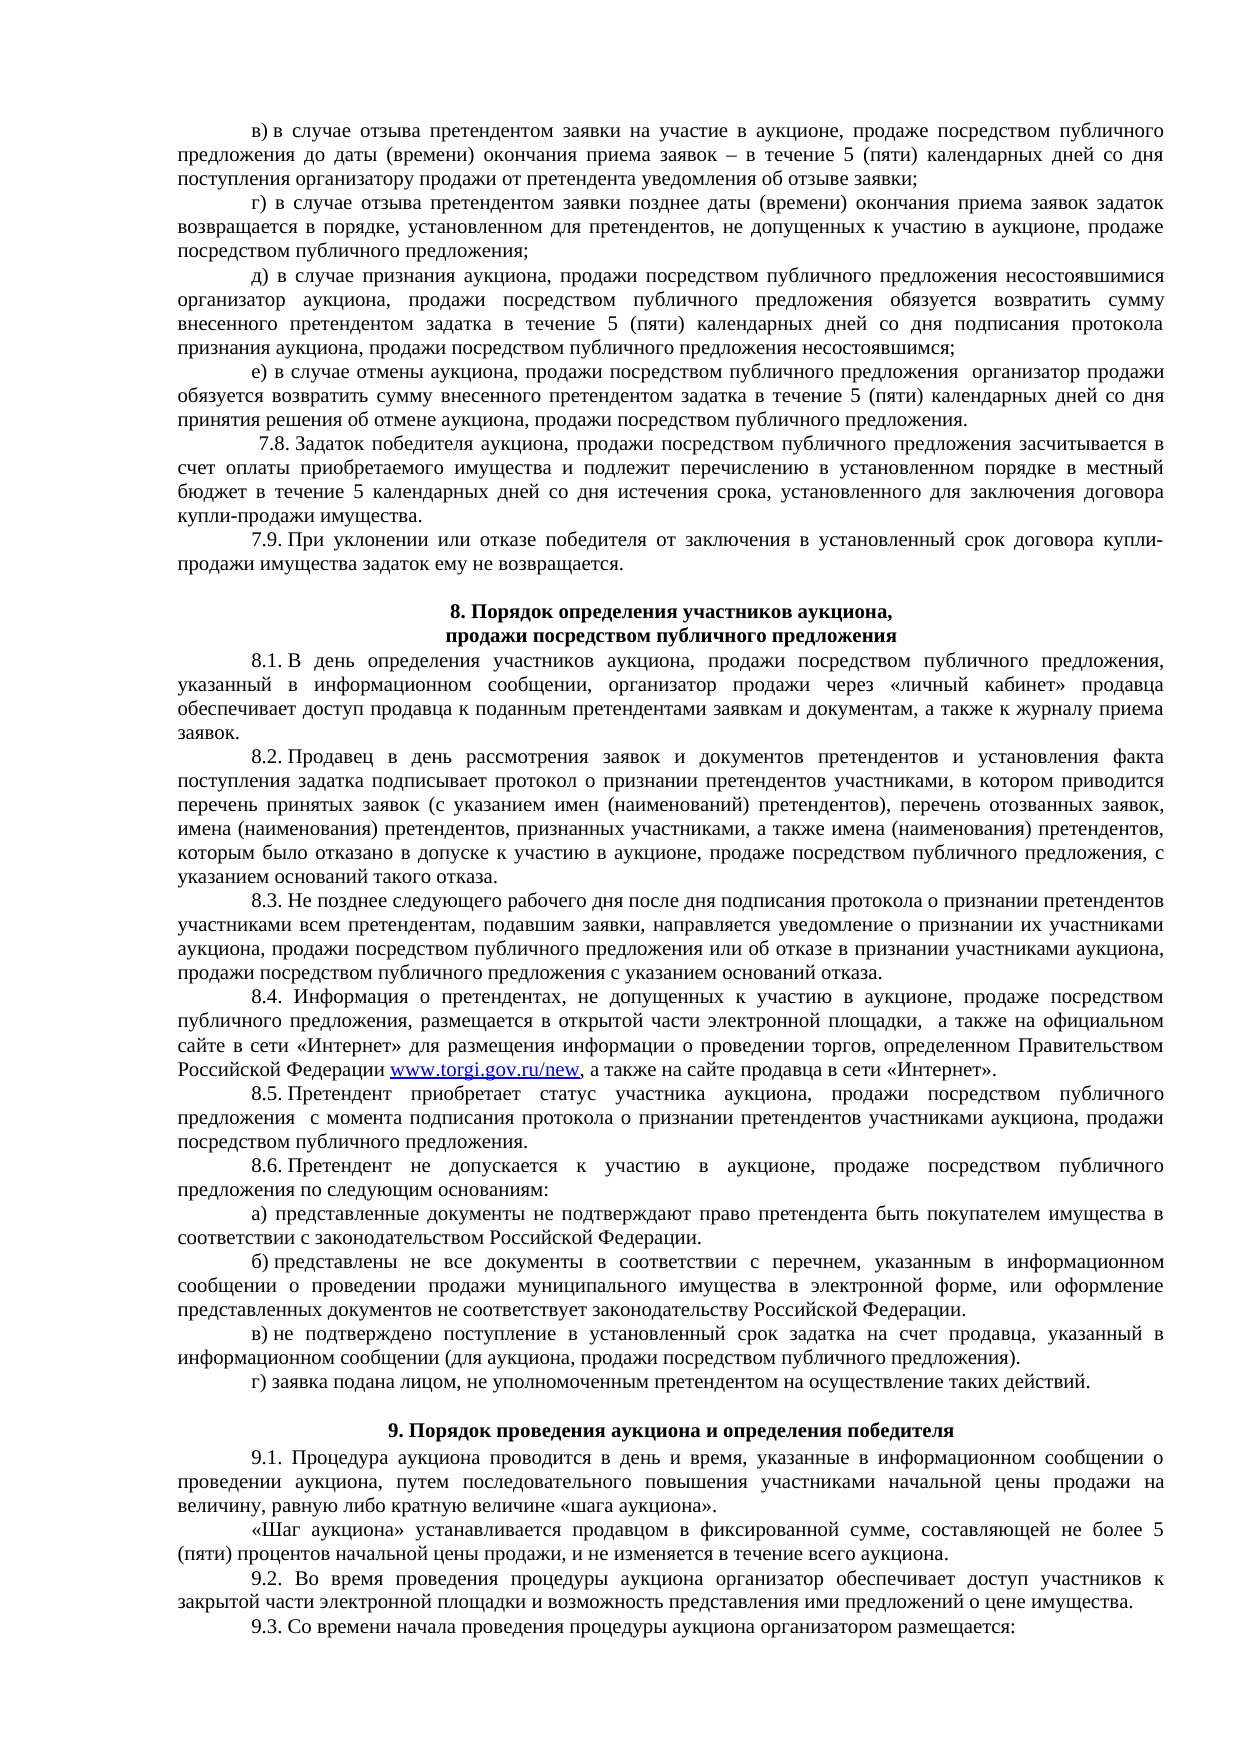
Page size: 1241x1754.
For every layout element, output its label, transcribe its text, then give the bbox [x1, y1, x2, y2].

text 8.3. Не позднее следующего рабочего дня после дня подписания протокола о признании претендентов участниками всем претендентам, подавшим заявки, направляется уведомление о признании их участниками аукциона, продажи посредством публичного предложения или об отказе в признании участниками аукциона, продажи посредством публичного предложения с указанием оснований отказа. [177, 888, 1165, 984]
text в) не подтверждено поступление в установленный срок задатка на счет продавца, указанный в информационном сообщении (для аукциона, продажи посредством публичного предложения). [177, 1321, 1165, 1369]
text «Шаг аукциона» устанавливается продавцом в фиксированной сумме, составляющей не более 5 (пяти) процентов начальной цены продажи, и не изменяется в течение всего аукциона. [177, 1517, 1165, 1565]
text 9.3. Со времени начала проведения процедуры аукциона организатором размещается: [177, 1613, 1165, 1638]
text 8.6. Претендент не допускается к участию в аукционе, продаже посредством публичного предложения по следующим основаниям: [177, 1153, 1165, 1201]
text 9.1. Процедура аукциона проводится в день и время, указанные в информационном сообщении о проведении аукциона, путем последовательного повышения участниками начальной цены продажи на величину, равную либо кратную величине «шага аукциона». [177, 1445, 1165, 1517]
text 8. Порядок определения участников аукциона, [177, 599, 1165, 623]
text в) в случае отзыва претендентом заявки на участие в аукционе, продаже посредством публичного предложения до даты (времени) окончания приема заявок – в течение 5 (пяти) календарных дней со дня поступления организатору продажи от претендента уведомления об отзыве заявки; [177, 118, 1165, 190]
text 8.2. Продавец в день рассмотрения заявок и документов претендентов и установления факта поступления задатка подписывает протокол о признании претендентов участниками, в котором приводится перечень принятых заявок (с указанием имен (наименований) претендентов), перечень отозванных заявок, имена (наименования) претендентов, признанных участниками, а также имена (наименования) претендентов, которым было отказано в допуске к участию в аукционе, продаже посредством публичного предложения, с указанием оснований такого отказа. [177, 744, 1165, 888]
text 9. Порядок проведения аукциона и определения победителя [177, 1417, 1165, 1442]
text д) в случае признания аукциона, продажи посредством публичного предложения несостоявшимися организатор аукциона, продажи посредством публичного предложения обязуется возвратить сумму внесенного претендентом задатка в течение 5 (пяти) календарных дней со дня подписания протокола признания аукциона, продажи посредством публичного предложения несостоявшимся; [177, 262, 1165, 359]
text 8.1. В день определения участников аукциона, продажи посредством публичного предложения, указанный в информационном сообщении, организатор продажи через «личный кабинет» продавца обеспечивает доступ продавца к поданным претендентами заявкам и документам, а также к журналу приема заявок. [177, 647, 1165, 744]
text г) в случае отзыва претендентом заявки позднее даты (времени) окончания приема заявок задаток возвращается в порядке, установленном для претендентов, не допущенных к участию в аукционе, продаже посредством публичного предложения; [177, 190, 1165, 262]
text а) представленные документы не подтверждают право претендента быть покупателем имущества в соответствии с законодательством Российской Федерации. [177, 1201, 1165, 1249]
text 9.2. Во время проведения процедуры аукциона организатор обеспечивает доступ участников к закрытой части электронной площадки и возможность представления ими предложений о цене имущества. [177, 1565, 1165, 1613]
text 8.5. Претендент приобретает статус участника аукциона, продажи посредством публичного предложения с момента подписания протокола о признании претендентов участниками аукциона, продажи посредством публичного предложения. [177, 1081, 1165, 1153]
text б) представлены не все документы в соответствии с перечнем, указанным в информационном сообщении о проведении продажи муниципального имущества в электронной форме, или оформление представленных документов не соответствует законодательству Российской Федерации. [177, 1249, 1165, 1321]
text 7.8. Задаток победителя аукциона, продажи посредством публичного предложения засчитывается в счет оплаты приобретаемого имущества и подлежит перечислению в установленном порядке в местный бюджет в течение 5 календарных дней со дня истечения срока, установленного для заключения договора купли-продажи имущества. [177, 431, 1165, 527]
text 8.4. Информация о претендентах, не допущенных к участию в аукционе, продаже посредством публичного предложения, размещается в открытой части электронной площадки, а также на официальном сайте в сети «Интернет» для размещения информации о проведении торгов, определенном Правительством Российской Федерации www.torgi.gov.ru/new, а также на сайте продавца в сети «Интернет». [177, 984, 1165, 1081]
text продажи посредством публичного предложения [177, 623, 1165, 647]
text 7.9. При уклонении или отказе победителя от заключения в установленный срок договора купли-продажи имущества задаток ему не возвращается. [177, 527, 1165, 575]
text г) заявка подана лицом, не уполномоченным претендентом на осуществление таких действий. [177, 1369, 1165, 1393]
text е) в случае отмены аукциона, продажи посредством публичного предложения организатор продажи обязуется возвратить сумму внесенного претендентом задатка в течение 5 (пяти) календарных дней со дня принятия решения об отмене аукциона, продажи посредством публичного предложения. [177, 359, 1165, 431]
